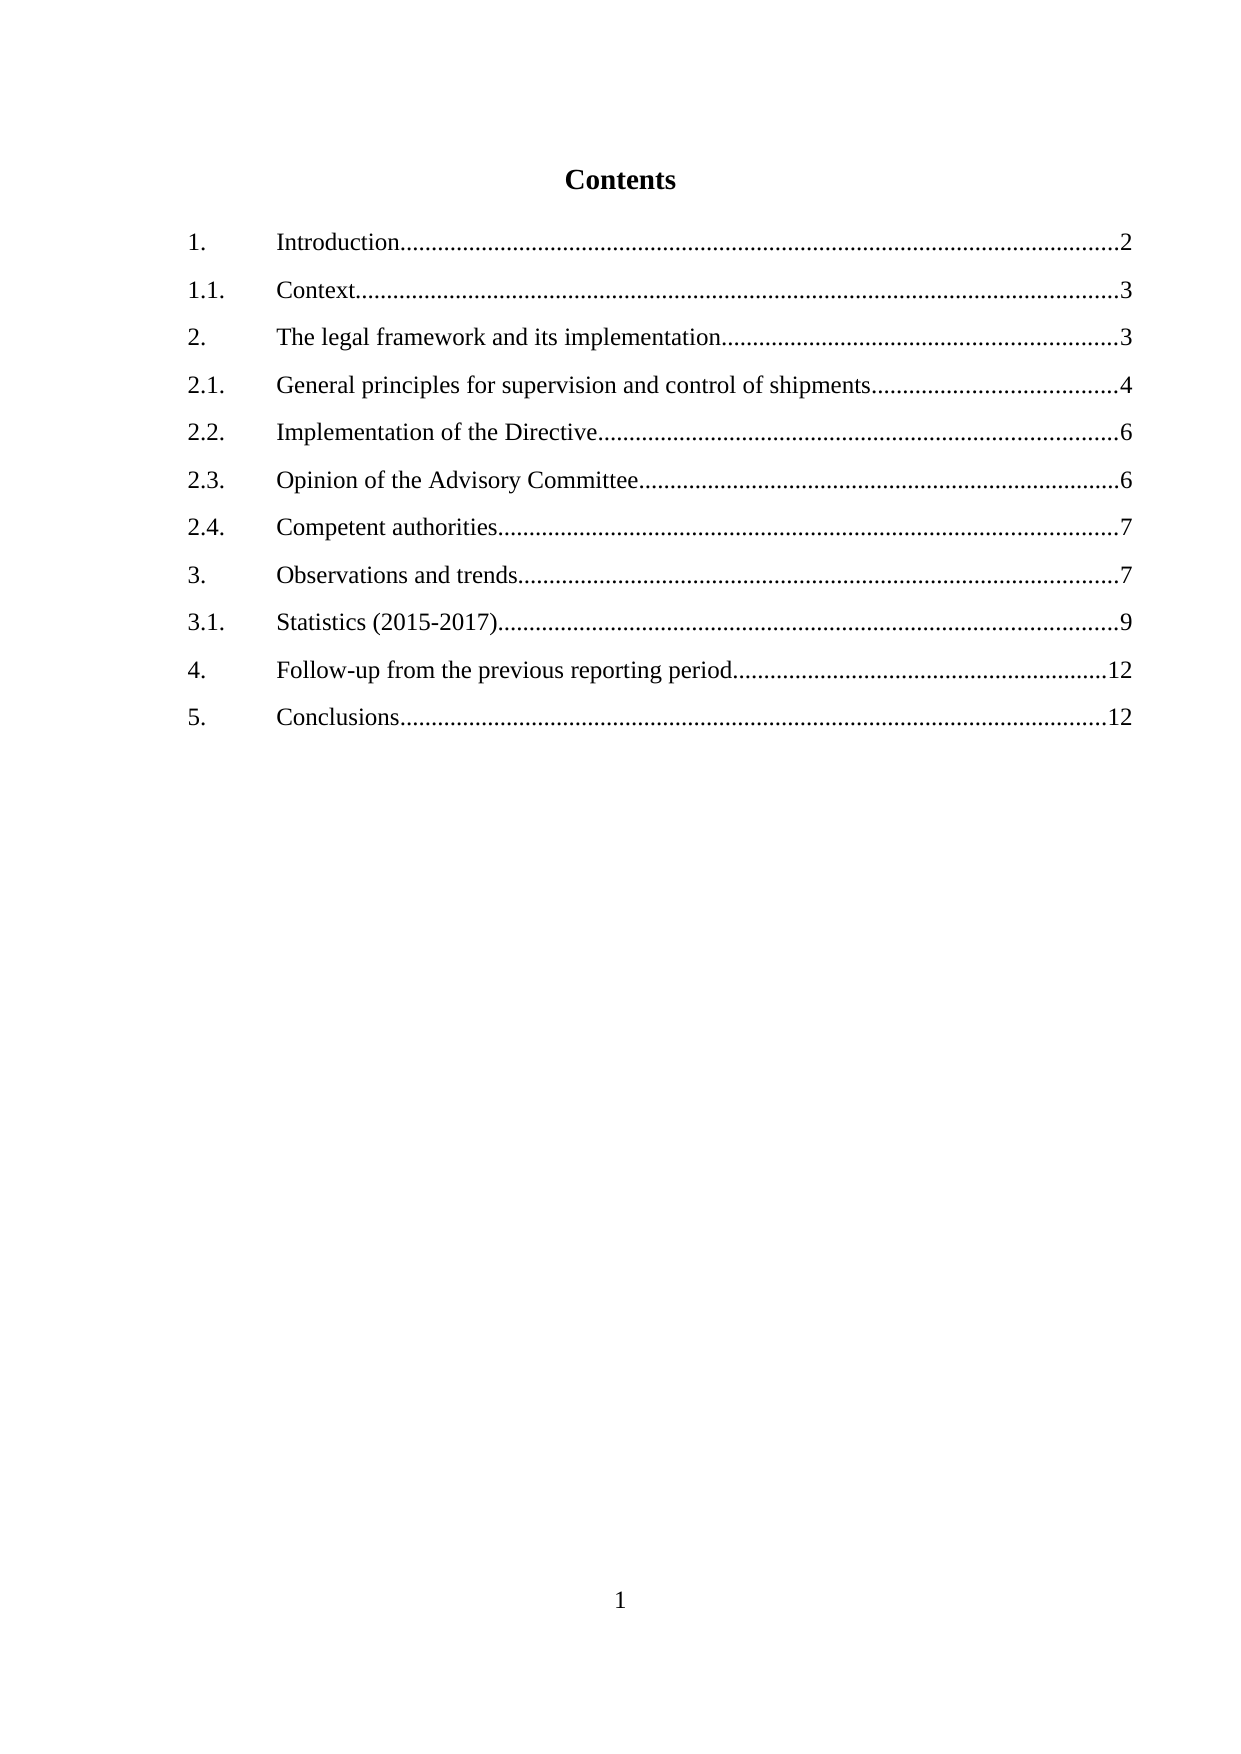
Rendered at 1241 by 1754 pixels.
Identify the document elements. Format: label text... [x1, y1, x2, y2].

text 2.4. Competent authorities 7 [187, 512, 276, 541]
subtitle Contents [187, 162, 1053, 196]
text 2.4. Competent authorities 7 [497, 512, 1053, 541]
text 4. Follow-up from the previous reporting period 12 [187, 655, 1053, 683]
text 1. Introduction 2 [187, 227, 276, 256]
text 1. Introduction 2 [400, 227, 1053, 256]
text 3.1. Statistics (2015-2017) 9 [187, 607, 1053, 636]
text 3. Observations and trends 7 [518, 560, 1053, 588]
text 2. The legal framework and its implementation 3 [721, 322, 1053, 351]
text 2.3. Opinion of the Advisory Committee 6 [638, 465, 1053, 493]
text 2.2. Implementation of the Directive 6 [187, 417, 276, 446]
text 5. Conclusions 12 [187, 702, 1053, 731]
text 2.2. Implementation of the Directive 6 [597, 417, 1053, 446]
text 2.3. Opinion of the Advisory Committee 6 [187, 465, 276, 493]
text 1.1. Context 3 [187, 275, 1053, 303]
text 3. Observations and trends 7 [187, 560, 276, 588]
text 2.1. General principles for supervision and control of shipments 4 [871, 370, 1053, 398]
